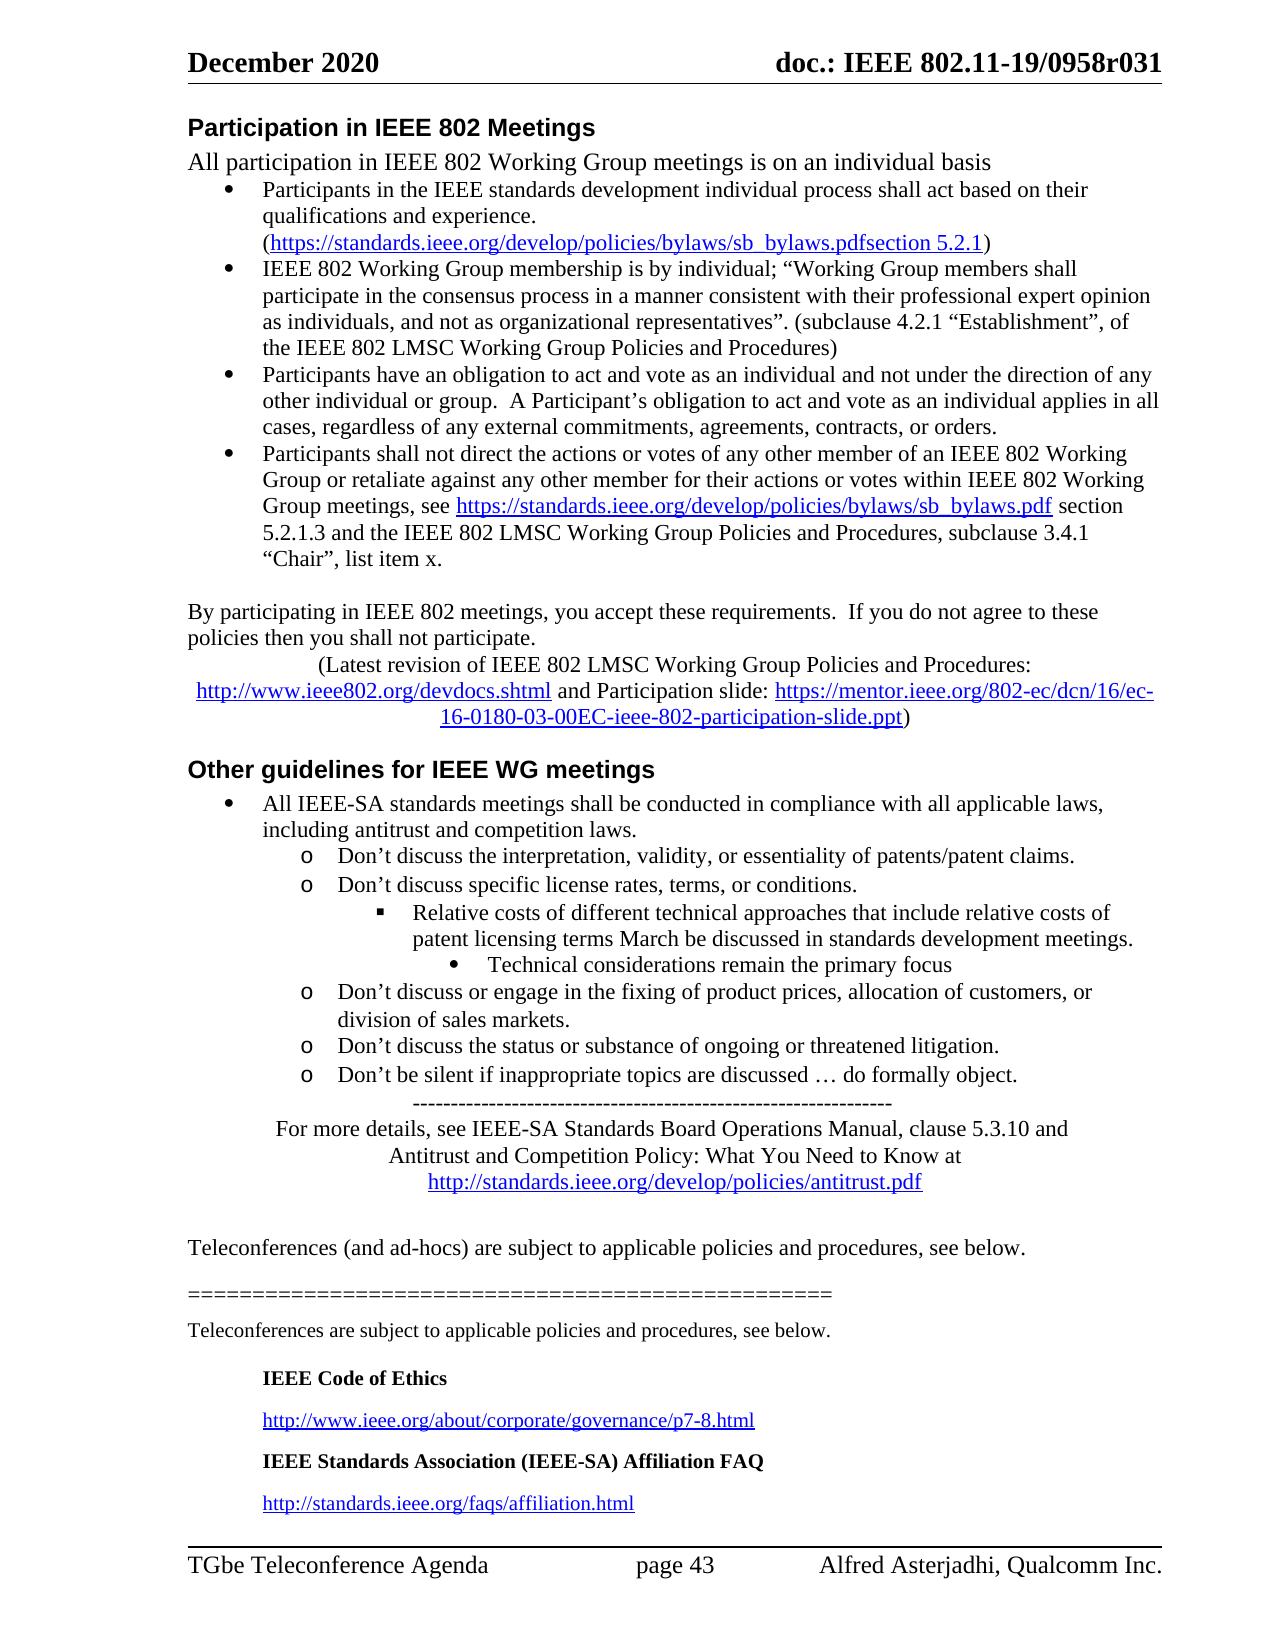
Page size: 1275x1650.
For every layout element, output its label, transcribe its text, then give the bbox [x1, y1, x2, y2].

list Don’t discuss the interpretation, validity, or essentiality of patents/patent claims. [300, 842, 1162, 871]
text IEEE Standards Association (IEEE-SA) Affiliation FAQ [262, 1449, 1162, 1473]
text Teleconferences (and ad-hocs) are subject to applicable policies and procedures, see below. [187, 1233, 1162, 1260]
list Don’t discuss or engage in the fixing of product prices, allocation of customers, or division of sales markets. [300, 978, 1162, 1032]
text http://standards.ieee.org/faqs/affiliation.html [262, 1491, 1162, 1515]
text --------------------------------------------------------------- [337, 1089, 1162, 1115]
text Teleconferences are subject to applicable policies and procedures, see below. [187, 1317, 1162, 1342]
text ================================================== [187, 1281, 1162, 1307]
list Technical considerations remain the primary focus [450, 952, 1162, 978]
list IEEE 802 Working Group membership is by individual; “Working Group members shall participate in the consensus process in a manner consistent with their professional expert opinion as individuals, and not as organizational representatives”. (subclause 4.2.1 “Establishment”, of the IEEE 802 LMSC Working Group Policies and Procedures) [225, 255, 1162, 361]
list Don’t discuss specific license rates, terms, or conditions. [300, 871, 1162, 899]
list Participants shall not direct the actions or votes of any other member of an IEEE 802 Working Group or retaliate against any other member for their actions or votes within IEEE 802 Working Group meetings, see https://standards.ieee.org/develop/policies/bylaws/sb_bylaws.pdf section 5.2.1.3 and the IEEE 802 LMSC Working Group Policies and Procedures, subclause 3.4.1 “Chair”, list item x. [225, 440, 1162, 572]
list Participants in the IEEE standards development individual process shall act based on their qualifications and experience. (https://standards.ieee.org/develop/policies/bylaws/sb_bylaws.pdfsection 5.2.1) [225, 176, 1162, 255]
text For more details, see IEEE-SA Standards Board Operations Manual, clause 5.3.10 and Antitrust and Competition Policy: What You Need to Know at http://standards.ieee.org/develop/policies/antitrust.pdf [187, 1115, 1162, 1194]
subtitle Participation in IEEE 802 Meetings [187, 112, 1162, 141]
text All participation in IEEE 802 Working Group meetings is on an individual basis [187, 147, 1162, 176]
text IEEE Code of Ethics [262, 1366, 1162, 1390]
list Don’t discuss the status or substance of ongoing or threatened litigation. [300, 1032, 1162, 1061]
list Relative costs of different technical approaches that include relative costs of patent licensing terms March be discussed in standards development meetings. [375, 899, 1162, 952]
text (Latest revision of IEEE 802 LMSC Working Group Policies and Procedures: http://www.ieee802.org/devdocs.shtml and Participation slide: https://mentor.ieee.org/802-ec/dcn/16/ec-16-0180-03-00EC-ieee-802-participation-slide.ppt) [187, 651, 1162, 730]
list All IEEE-SA standards meetings shall be conducted in compliance with all applicable laws, including antitrust and competition laws. [225, 790, 1162, 842]
text http://www.ieee.org/about/corporate/governance/p7-8.html [262, 1407, 1162, 1432]
list Participants have an obligation to act and vote as an individual and not under the direction of any other individual or group. A Participant’s obligation to act and vote as an individual applies in all cases, regardless of any external commitments, agreements, contracts, or orders. [225, 361, 1162, 440]
list Don’t be silent if inappropriate topics are discussed … do formally object. [300, 1061, 1162, 1089]
subtitle Other guidelines for IEEE WG meetings [187, 755, 1162, 783]
text By participating in IEEE 802 meetings, you accept these requirements. If you do not agree to these policies then you shall not participate. [187, 598, 1162, 651]
